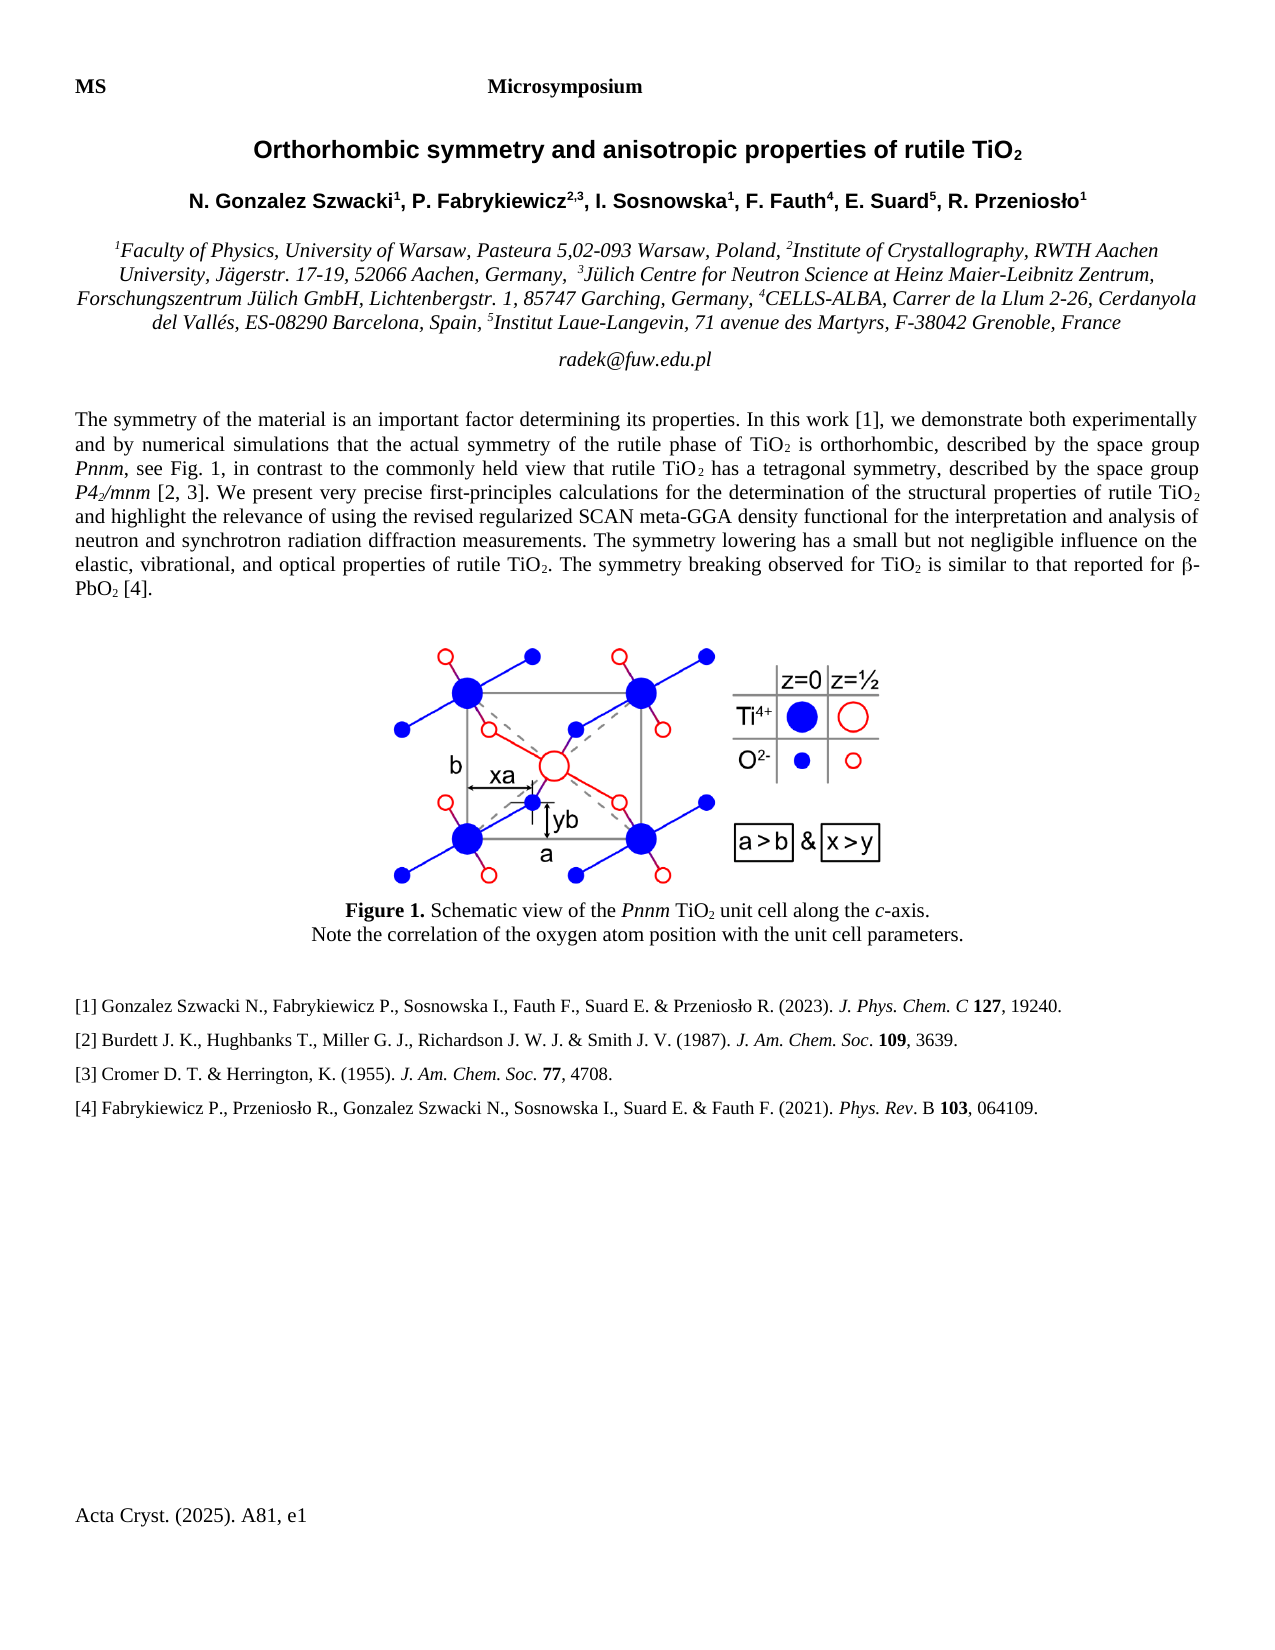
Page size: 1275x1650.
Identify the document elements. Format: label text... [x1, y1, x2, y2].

subtitle 1Faculty of Physics, University of Warsaw, Pasteura 5,02-093 Warsaw, Poland, 2Institute of Crystallography, RWTH Aachen University, Jägerstr. 17-19, 52066 Aachen, Germany, 3Jülich Centre for Neutron Science at Heinz Maier-Leibnitz Zentrum, Forschungszentrum Jülich GmbH, Lichtenbergstr. 1, 85747 Garching, Germany, 4CELLS-ALBA, Carrer de la Llum 2-26, Cerdanyola del Vallés, ES-08290 Barcelona, Spain, 5Institut Laue-Langevin, 71 avenue des Martyrs, F-38042 Grenoble, France [75, 238, 1200, 334]
picture [392, 648, 883, 886]
text The symmetry of the material is an important factor determining its properties. In this work [1], we demonstrate both experimentally and by numerical simulations that the actual symmetry of the rutile phase of TiO2 is orthorhombic, described by the space group Pnnm, see Fig. 1, in contrast to the commonly held view that rutile TiO2 has a tetragonal symmetry, described by the space group P42/mnm [2, 3]. We present very precise first-principles calculations for the determination of the structural properties of rutile TiO2 and highlight the relevance of using the revised regularized SCAN meta-GGA density functional for the interpretation and analysis of neutron and synchrotron radiation diffraction measurements. The symmetry lowering has a small but not negligible influence on the elastic, vibrational, and optical properties of rutile TiO2. The symmetry breaking observed for TiO2 is similar to that reported for -PbO2 [4]. [75, 407, 1200, 600]
subtitle [1] Gonzalez Szwacki N., Fabrykiewicz P., Sosnowska I., Fauth F., Suard E. & Przeniosło R. (2023). J. Phys. Chem. C 127, 19240. [75, 995, 1200, 1017]
subtitle radek@fuw.edu.pl [75, 347, 1200, 395]
text Figure 1. Schematic view of the Pnnm TiO2 unit cell along the c-axis. Note the correlation of the oxygen atom position with the unit cell parameters. [75, 898, 1200, 946]
subtitle [4] Fabrykiewicz P., Przeniosło R., Gonzalez Szwacki N., Sosnowska I., Suard E. & Fauth F. (2021). Phys. Rev. B 103, 064109. [75, 1097, 1200, 1119]
subtitle N. Gonzalez Szwacki1, P. Fabrykiewicz2,3, I. Sosnowska1, F. Fauth4, E. Suard5, R. Przeniosło1 [75, 189, 1200, 213]
text [2] Burdett J. K., Hughbanks T., Miller G. J., Richardson J. W. J. & Smith J. V. (1987). J. Am. Chem. Soc. 109, 3639. [75, 1029, 1200, 1051]
text [3] Cromer D. T. & Herrington, K. (1955). J. Am. Chem. Soc. 77, 4708. [75, 1063, 1200, 1085]
subtitle Orthorhombic symmetry and anisotropic properties of rutile TiO2 [75, 135, 1200, 164]
